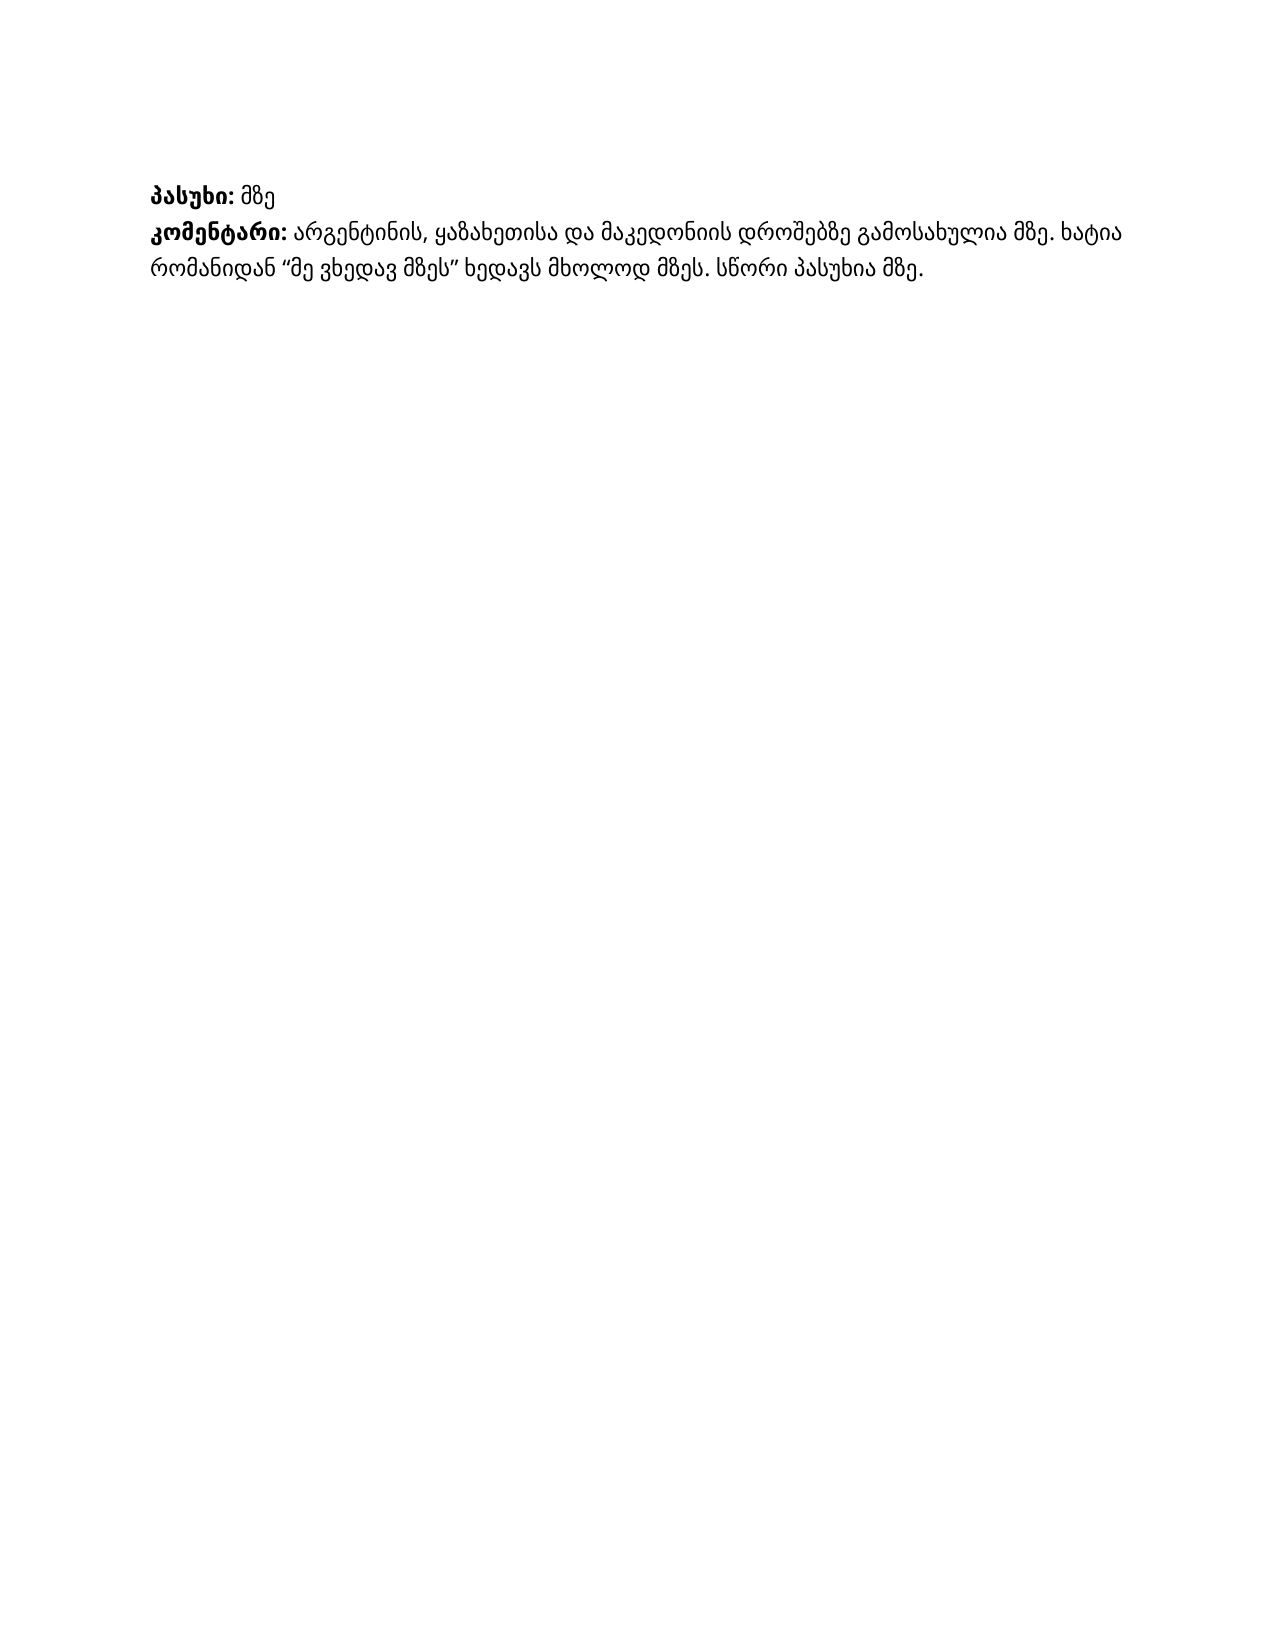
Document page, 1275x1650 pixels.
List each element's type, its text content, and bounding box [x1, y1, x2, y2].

text კომენტარი: არგენტინის, ყაზახეთისა და მაკედონიის დროშებზე გამოსახულია მზე. ხატია რომანიდან “მე ვხედავ მზეს” ხედავს მხოლოდ მზეს. სწორი პასუხია მზე. [150, 216, 1125, 283]
text პასუხი: მზე [150, 180, 1125, 211]
